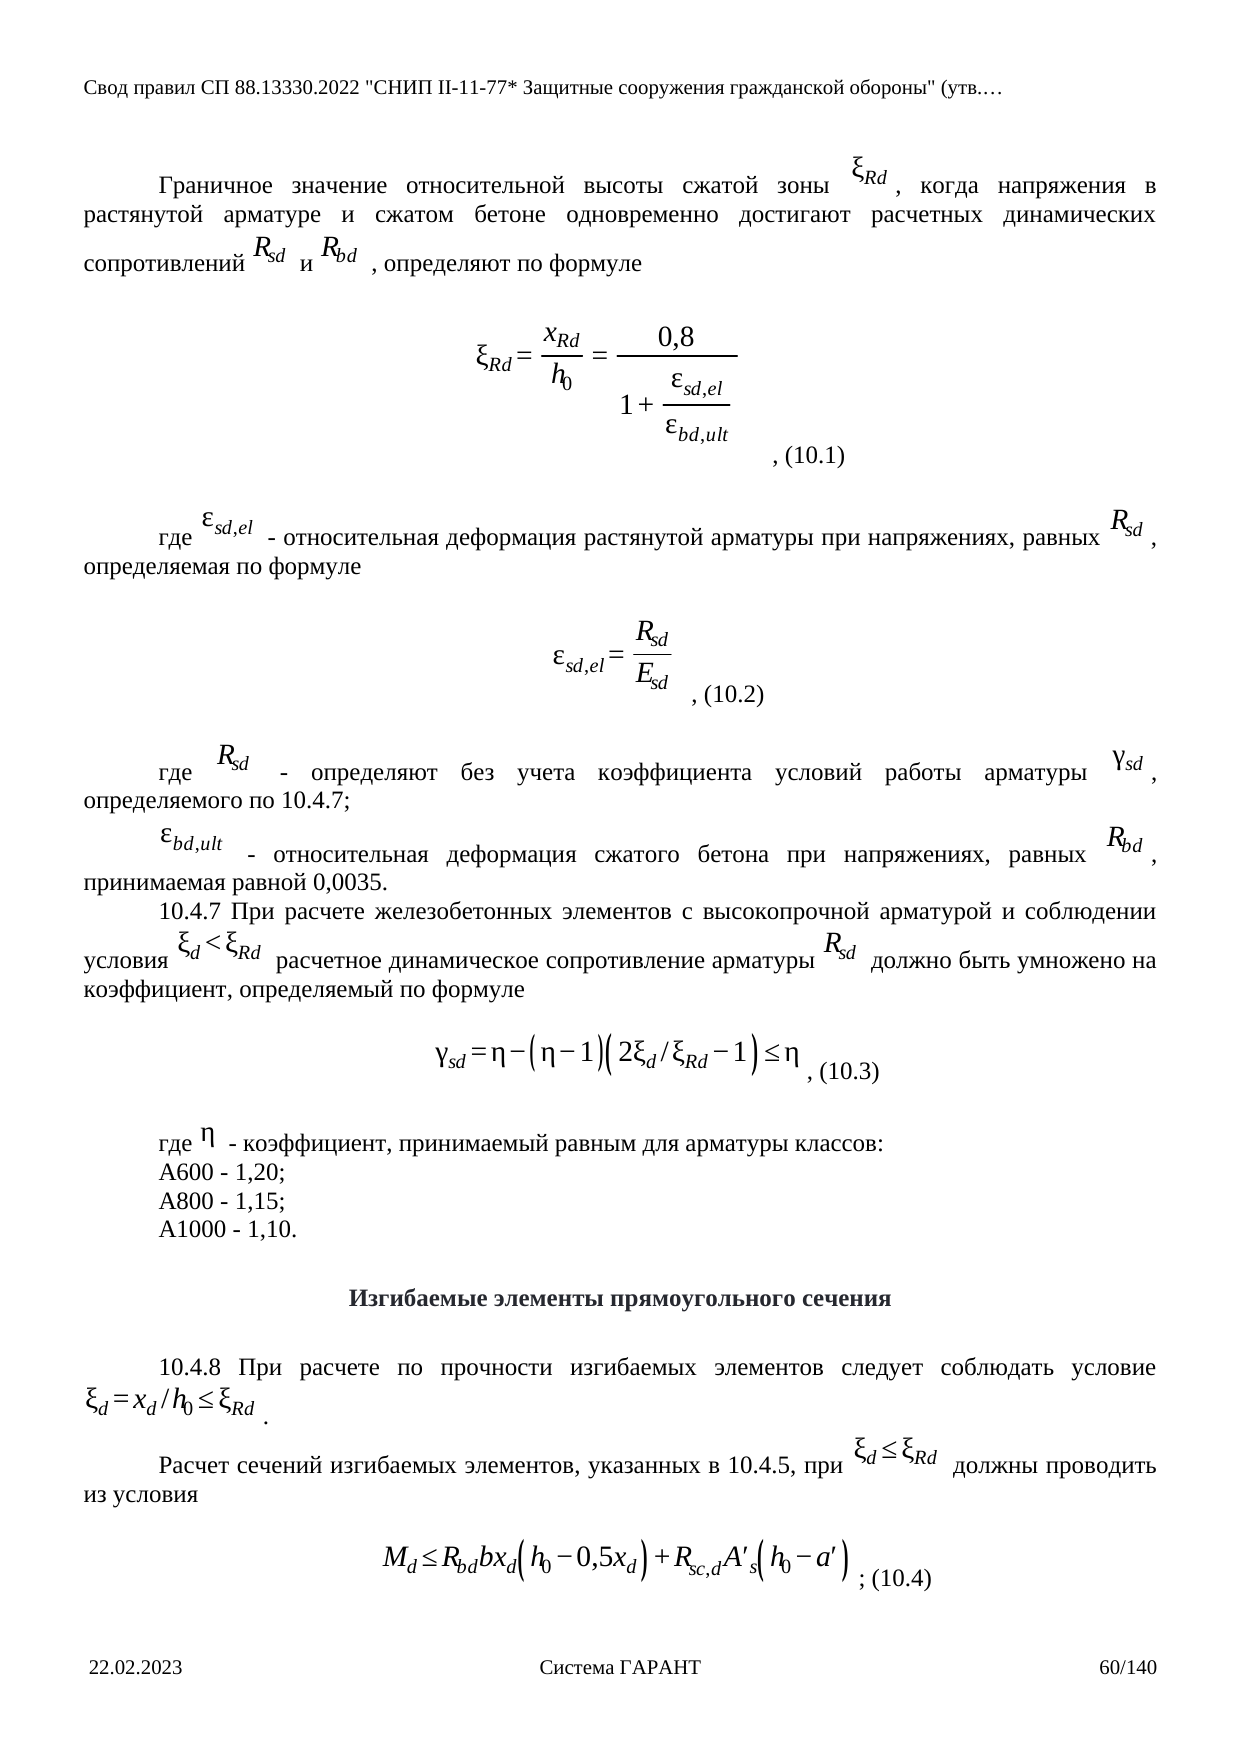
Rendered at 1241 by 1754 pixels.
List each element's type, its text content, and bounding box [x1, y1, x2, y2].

text - относительная деформация сжатого бетона при напряжениях, равных , принимаемая равной 0,0035. [83, 814, 1157, 896]
text где - определяют без учета коэффициента условий работы арматуры , определяемого по 10.4.7; [83, 736, 1157, 814]
text А600 - 1,20; [83, 1157, 1157, 1186]
text Граничное значение относительной высоты сжатой зоны , когда напряжения в растянутой арматуре и сжатом бетоне одновременно достигают расчетных динамических сопротивлений и , определяют по формуле [83, 150, 1157, 277]
text где - относительная деформация растянутой арматуры при напряжениях, равных , определяемая по формуле [83, 498, 1157, 580]
text , (10.3) [83, 1032, 1157, 1085]
subtitle Изгибаемые элементы прямоугольного сечения [83, 1283, 1157, 1312]
text , (10.2) [83, 609, 1157, 708]
text 10.4.7 При расчете железобетонных элементов с высокопрочной арматурой и соблюдении условия расчетное динамическое сопротивление арматуры должно быть умножено на коэффициент, определяемый по формуле [83, 896, 1157, 1003]
text А1000 - 1,10. [83, 1214, 1157, 1243]
text 10.4.8 При расчете по прочности изгибаемых элементов следует соблюдать условие . [83, 1352, 1157, 1430]
text где - коэффициент, принимаемый равным для арматуры классов: [83, 1114, 1157, 1157]
text А800 - 1,15; [83, 1186, 1157, 1214]
text ; (10.4) [83, 1537, 1157, 1592]
text Расчет сечений изгибаемых элементов, указанных в 10.4.5, при должны проводить из условия [83, 1430, 1157, 1508]
text , (10.1) [83, 306, 1157, 469]
